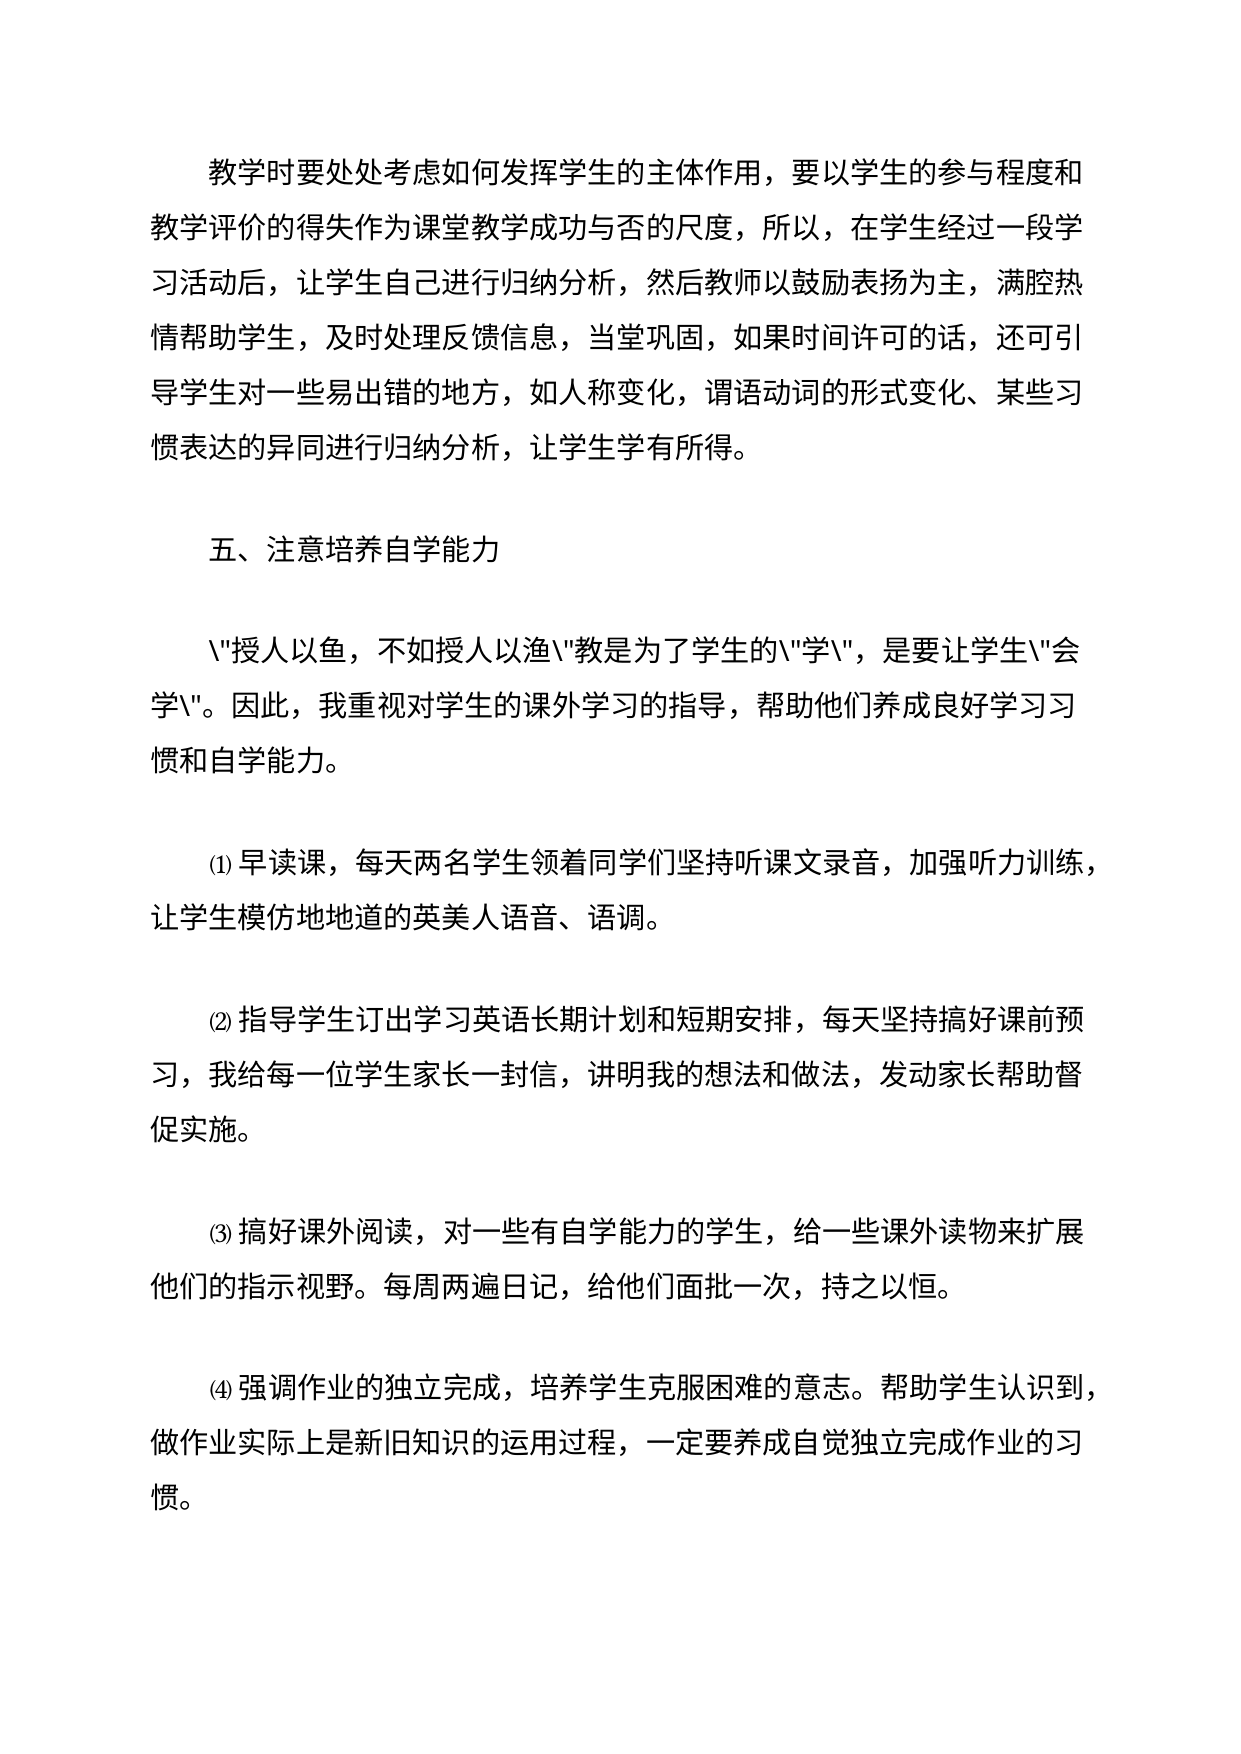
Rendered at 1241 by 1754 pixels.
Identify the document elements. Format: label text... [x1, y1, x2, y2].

text 教学时要处处考虑如何发挥学生的主体作用，要以学生的参与程度和教学评价的得失作为课堂教学成功与否的尺度，所以，在学生经过一段学习活动后，让学生自己进行归纳分析，然后教师以鼓励表扬为主，满腔热情帮助学生，及时处理反馈信息，当堂巩固，如果时间许可的话，还可引导学生对一些易出错的地方，如人称变化，谓语动词的形式变化、某些习惯表达的异同进行归纳分析，让学生学有所得。 [150, 150, 1090, 467]
text ⑴早读课，每天两名学生领着同学们坚持听课文录音，加强听力训练，让学生模仿地地道的英美人语音、语调。 [150, 840, 1090, 937]
text \"授人以鱼，不如授人以渔\"教是为了学生的\"学\"，是要让学生\"会学\"。因此，我重视对学生的课外学习的指导，帮助他们养成良好学习习惯和自学能力。 [150, 628, 1090, 780]
text 五、注意培养自学能力 [150, 526, 1090, 568]
text ⑷强调作业的独立完成，培养学生克服困难的意志。帮助学生认识到，做作业实际上是新旧知识的运用过程，一定要养成自觉独立完成作业的习惯。 [150, 1365, 1090, 1517]
text ⑶搞好课外阅读，对一些有自学能力的学生，给一些课外读物来扩展他们的指示视野。每周两遍日记，给他们面批一次，持之以恒。 [150, 1208, 1090, 1306]
text ⑵指导学生订出学习英语长期计划和短期安排，每天坚持搞好课前预习，我给每一位学生家长一封信，讲明我的想法和做法，发动家长帮助督促实施。 [150, 997, 1090, 1149]
